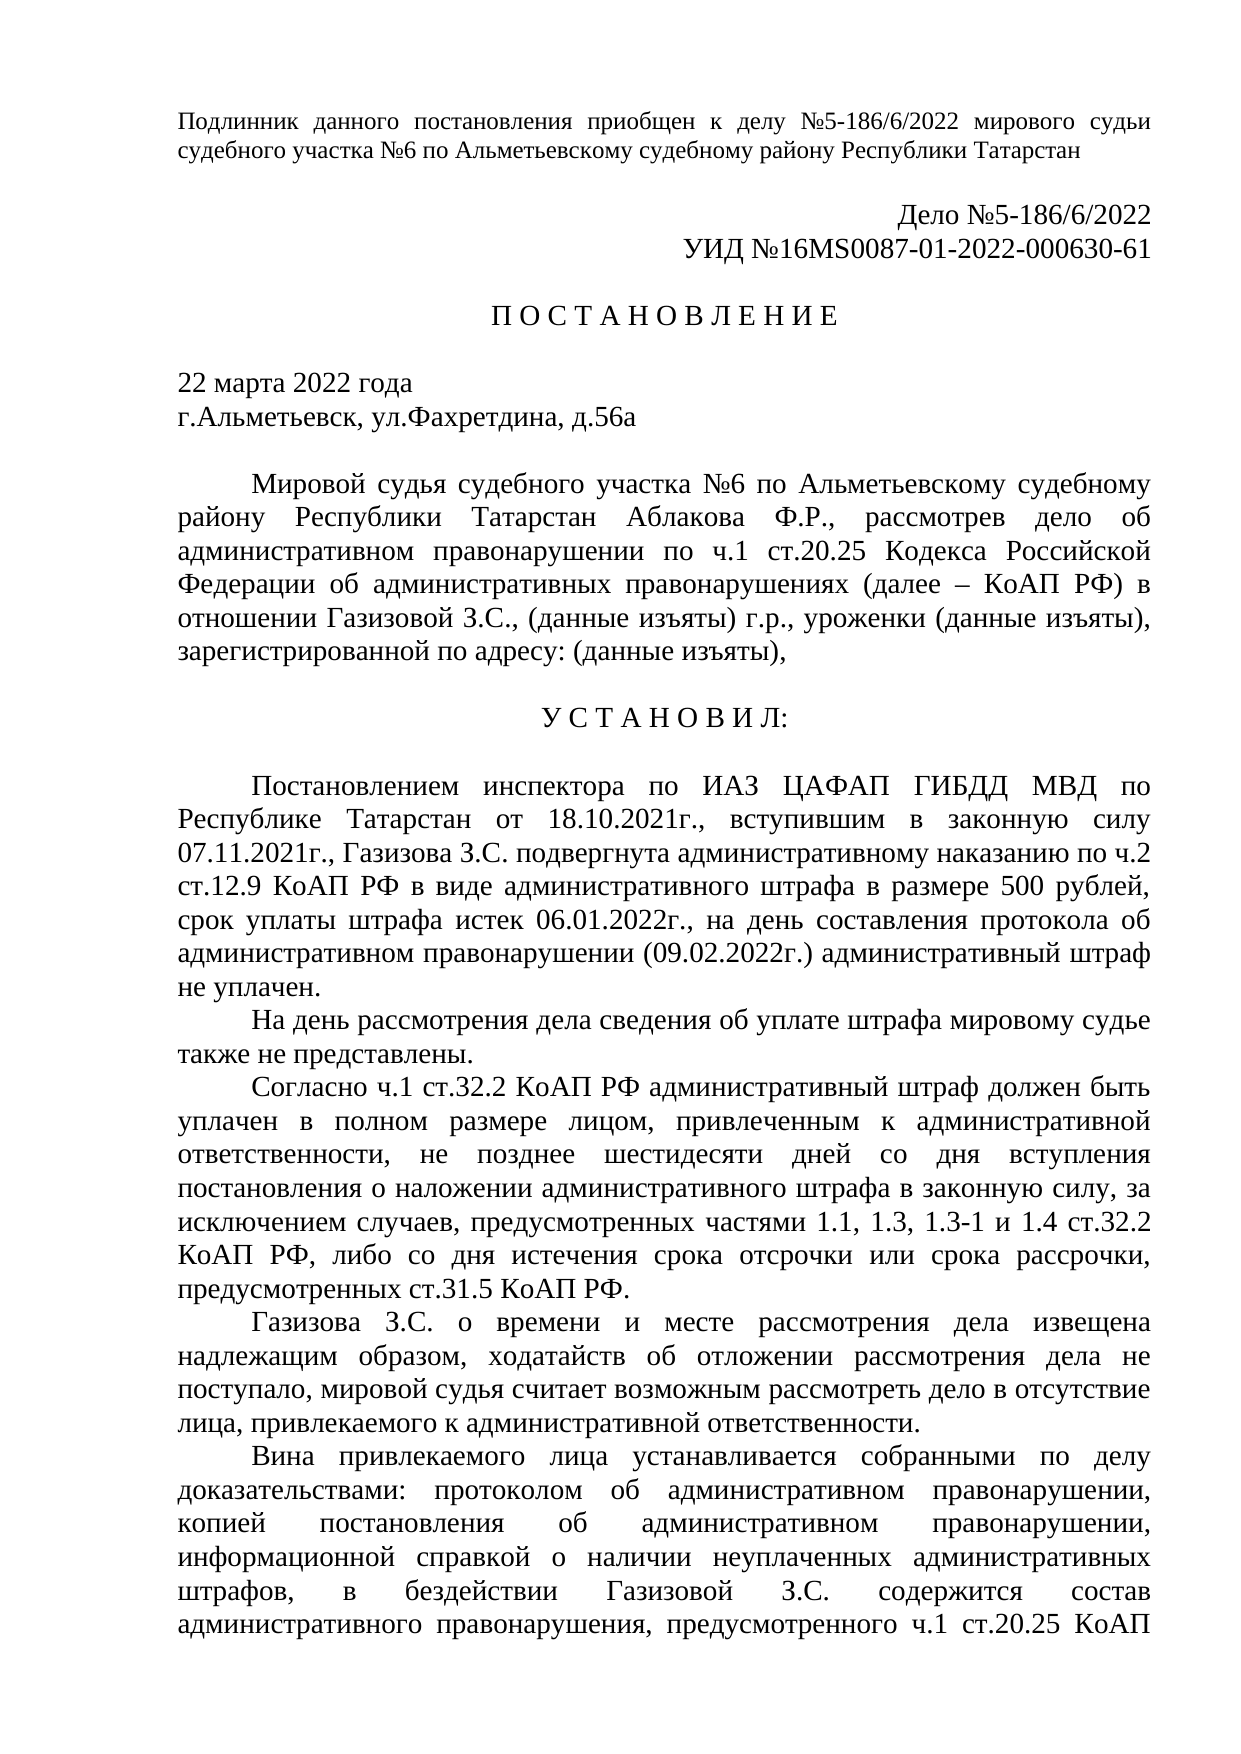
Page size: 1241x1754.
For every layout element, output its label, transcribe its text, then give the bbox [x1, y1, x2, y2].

text УИД №16MS0087-01-2022-000630-61 [177, 231, 1152, 264]
text Постановлением инспектора по ИАЗ ЦАФАП ГИБДД МВД по Республике Татарстан от 18.10.2021г., вступившим в законную силу 07.11.2021г., Газизова З.С. подвергнута административному наказанию по ч.2 ст.12.9 КоАП РФ в виде административного штрафа в размере 500 рублей, срок уплаты штрафа истек 06.01.2022г., на день составления протокола об административном правонарушении (09.02.2022г.) административный штраф не уплачен. [177, 768, 1152, 1002]
text г.Альметьевск, ул.Фахретдина, д.56а [177, 399, 1152, 432]
text 22 марта 2022 года [177, 365, 1152, 399]
text У С Т А Н О В И Л: [177, 701, 1152, 734]
text Газизова З.С. о времени и месте рассмотрения дела извещена надлежащим образом, ходатайств об отложении рассмотрения дела не поступало, мировой судья считает возможным рассмотреть дело в отсутствие лица, привлекаемого к административной ответственности. [177, 1304, 1152, 1438]
text Дело №5-186/6/2022 [177, 197, 1152, 231]
text На день рассмотрения дела сведения об уплате штрафа мировому судье также не представлены. [177, 1002, 1152, 1069]
text Подлинник данного постановления приобщен к делу №5-186/6/2022 мирового судьи судебного участка №6 по Альметьевскому судебному району Республики Татарстан [177, 106, 1152, 164]
text П О С Т А Н О В Л Е Н И Е [177, 298, 1152, 332]
text Мировой судья судебного участка №6 по Альметьевскому судебному району Республики Татарстан Аблакова Ф.Р., рассмотрев дело об административном правонарушении по ч.1 ст.20.25 Кодекса Российской Федерации об административных правонарушениях (далее – КоАП РФ) в отношении Газизовой З.С., (данные изъяты) г.р., уроженки (данные изъяты), зарегистрированной по адресу: (данные изъяты), [177, 466, 1152, 667]
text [177, 1438, 1152, 1640]
text Согласно ч.1 ст.32.2 КоАП РФ административный штраф должен быть уплачен в полном размере лицом, привлеченным к административной ответственности, не позднее шестидесяти дней со дня вступления постановления о наложении административного штрафа в законную силу, за исключением случаев, предусмотренных частями 1.1, 1.3, 1.3-1 и 1.4 ст.32.2 КоАП РФ, либо со дня истечения срока отсрочки или срока рассрочки, предусмотренных ст.31.5 КоАП РФ. [177, 1069, 1152, 1304]
